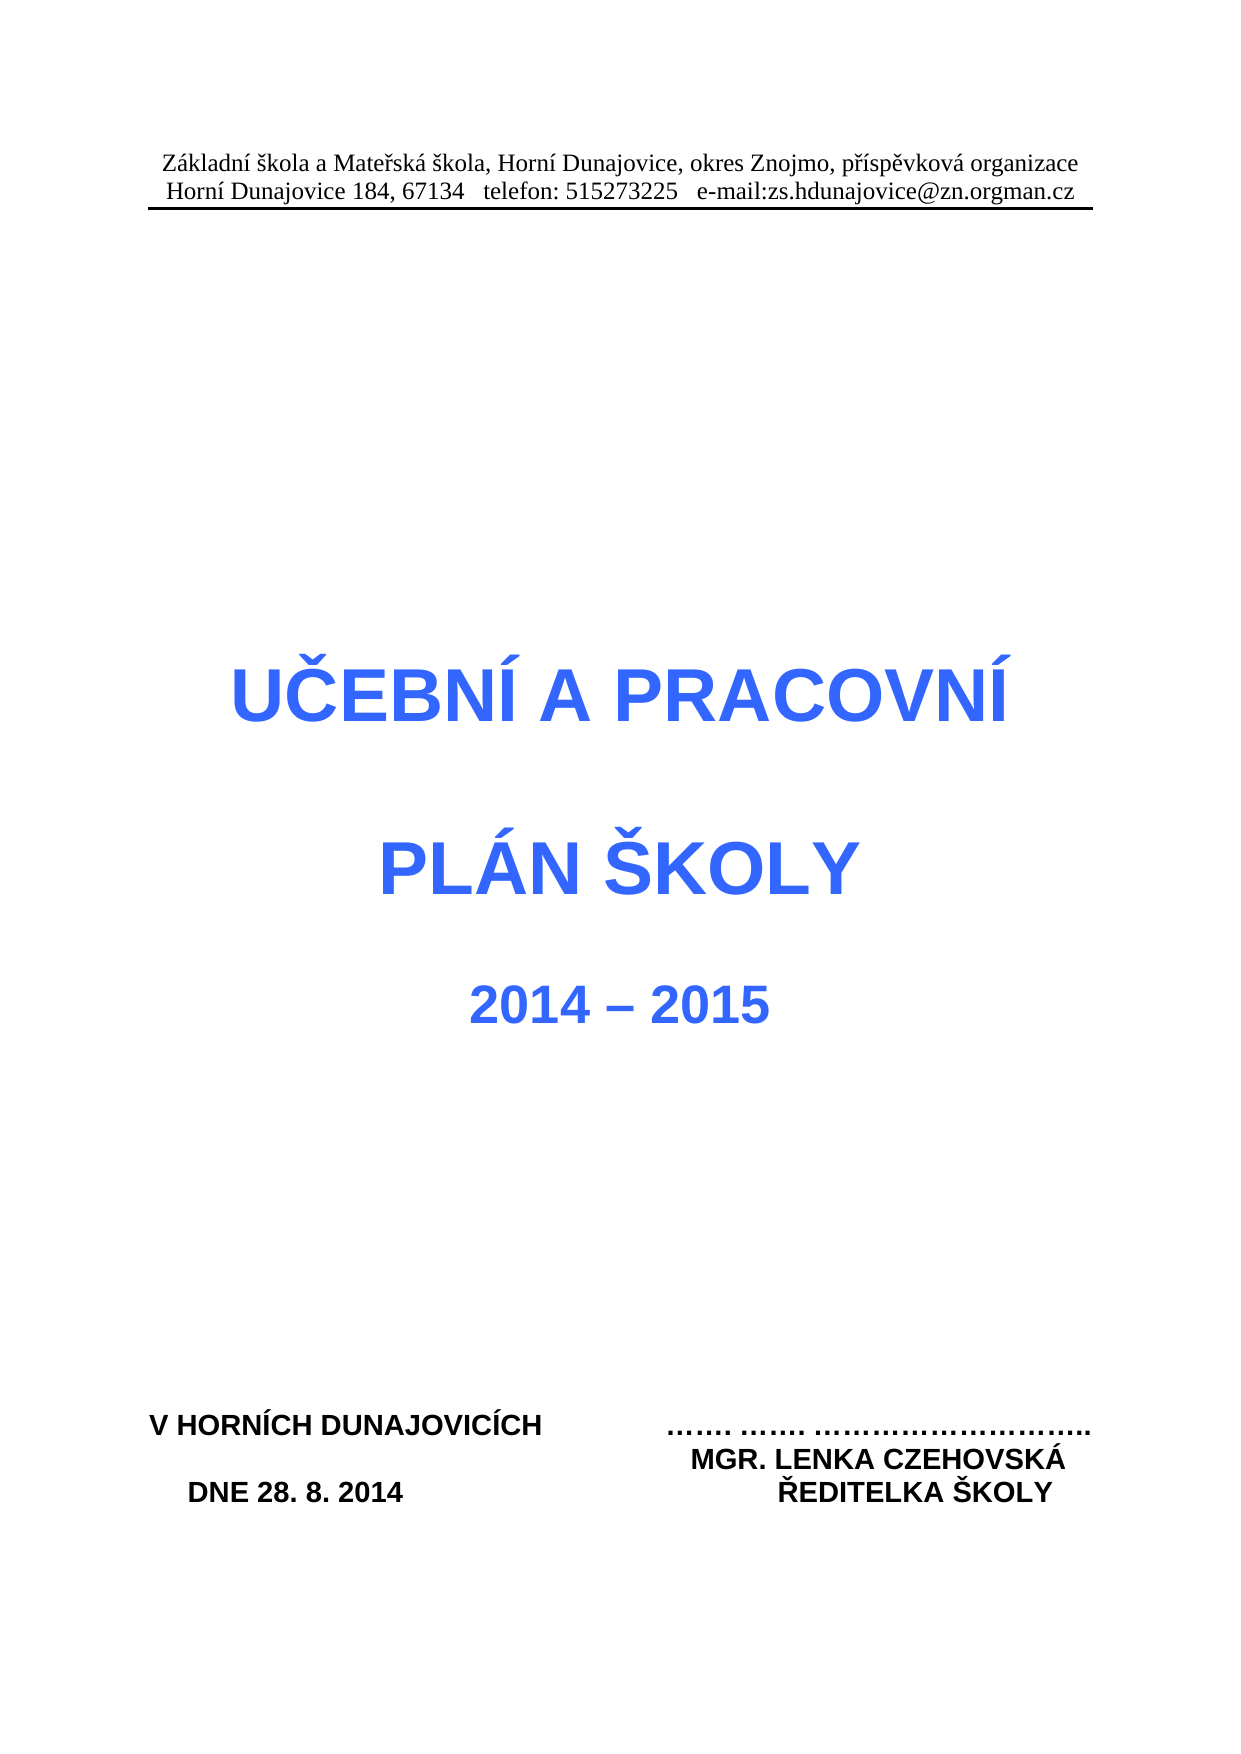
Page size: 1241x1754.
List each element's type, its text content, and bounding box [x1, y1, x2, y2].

text V HORNÍCH DUNAJOVICÍCH ……. ……. ……………………….. [148, 1408, 1093, 1442]
text MGR. LENKA CZEHOVSKÁ [590, 1442, 1093, 1475]
subtitle UČEBNÍ A PRACOVNÍ [148, 651, 1093, 737]
text Horní Dunajovice 184, 67134 telefon: 515273225 e-mail: [148, 176, 1093, 207]
text DNE 28. 8. 2014 ŘEDITELKA ŠKOLY [148, 1475, 1093, 1509]
text 2014 – 2015 [148, 972, 1093, 1034]
text Základní škola a Mateřská škola, Horní Dunajovice, okres Znojmo, příspěvková organizace [148, 148, 1093, 176]
subtitle PLÁN ŠKOLY [148, 824, 1093, 910]
